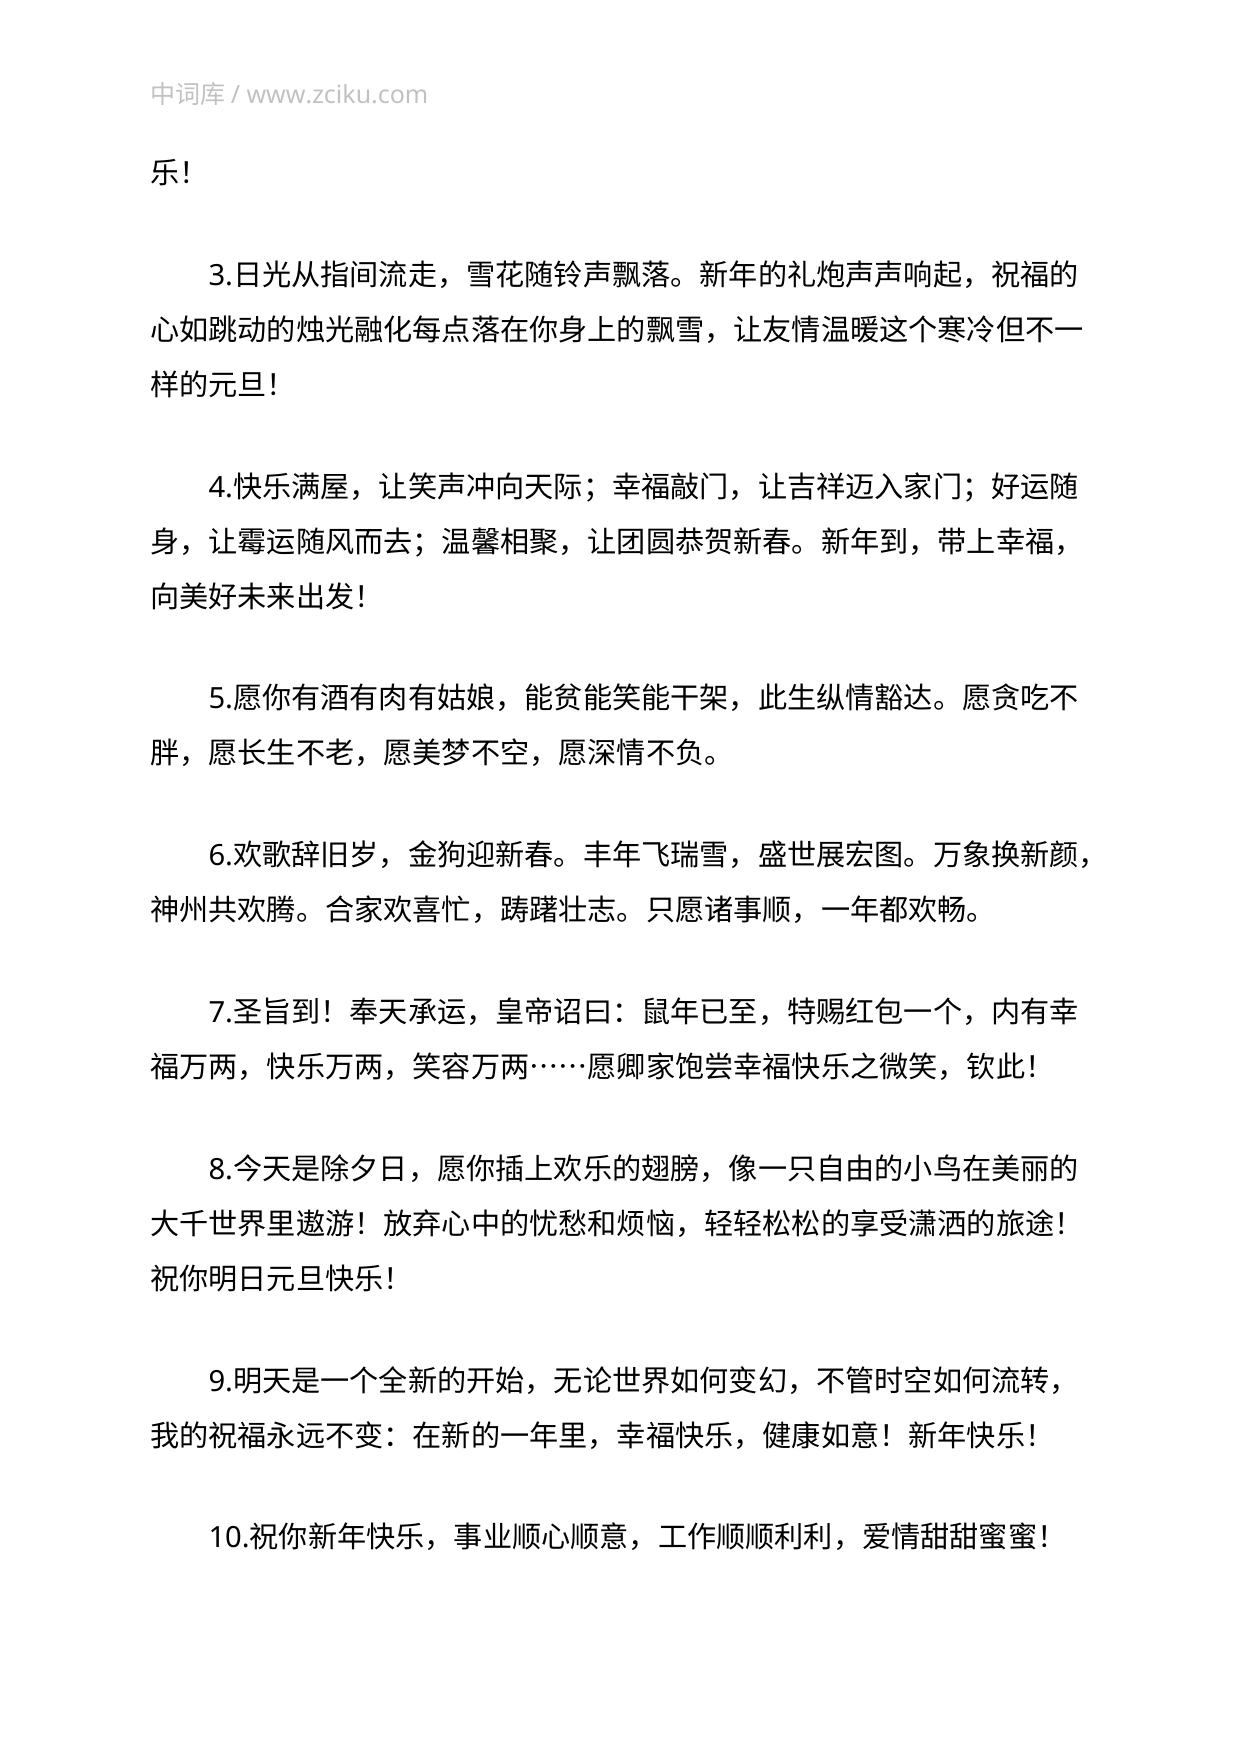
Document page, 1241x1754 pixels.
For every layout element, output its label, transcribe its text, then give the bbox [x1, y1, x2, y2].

text 9.明天是一个全新的开始，无论世界如何变幻，不管时空如何流转，我的祝福永远不变：在新的一年里，幸福快乐，健康如意！新年快乐！ [150, 1357, 1090, 1454]
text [150, 150, 1090, 192]
text 6.欢歌辞旧岁，金狗迎新春。丰年飞瑞雪，盛世展宏图。万象换新颜，神州共欢腾。合家欢喜忙，踌躇壮志。只愿诸事顺，一年都欢畅。 [150, 832, 1090, 929]
text 8.今天是除夕日，愿你插上欢乐的翅膀，像一只自由的小鸟在美丽的大千世界里遨游！放弃心中的忧愁和烦恼，轻轻松松的享受潇洒的旅途！祝你明日元旦快乐！ [150, 1145, 1090, 1298]
text 3.日光从指间流走，雪花随铃声飘落。新年的礼炮声声响起，祝福的心如跳动的烛光融化每点落在你身上的飘雪，让友情温暖这个寒冷但不一样的元旦！ [150, 252, 1090, 404]
text 5.愿你有酒有肉有姑娘，能贫能笑能干架，此生纵情豁达。愿贪吃不胖，愿长生不老，愿美梦不空，愿深情不负。 [150, 675, 1090, 772]
text 7.圣旨到！奉天承运，皇帝诏曰：鼠年已至，特赐红包一个，内有幸福万两，快乐万两，笑容万两……愿卿家饱尝幸福快乐之微笑，钦此！ [150, 989, 1090, 1086]
text 4.快乐满屋，让笑声冲向天际；幸福敲门，让吉祥迈入家门；好运随身，让霉运随风而去；温馨相聚，让团圆恭贺新春。新年到，带上幸福，向美好未来出发！ [150, 463, 1090, 616]
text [150, 1514, 1090, 1556]
